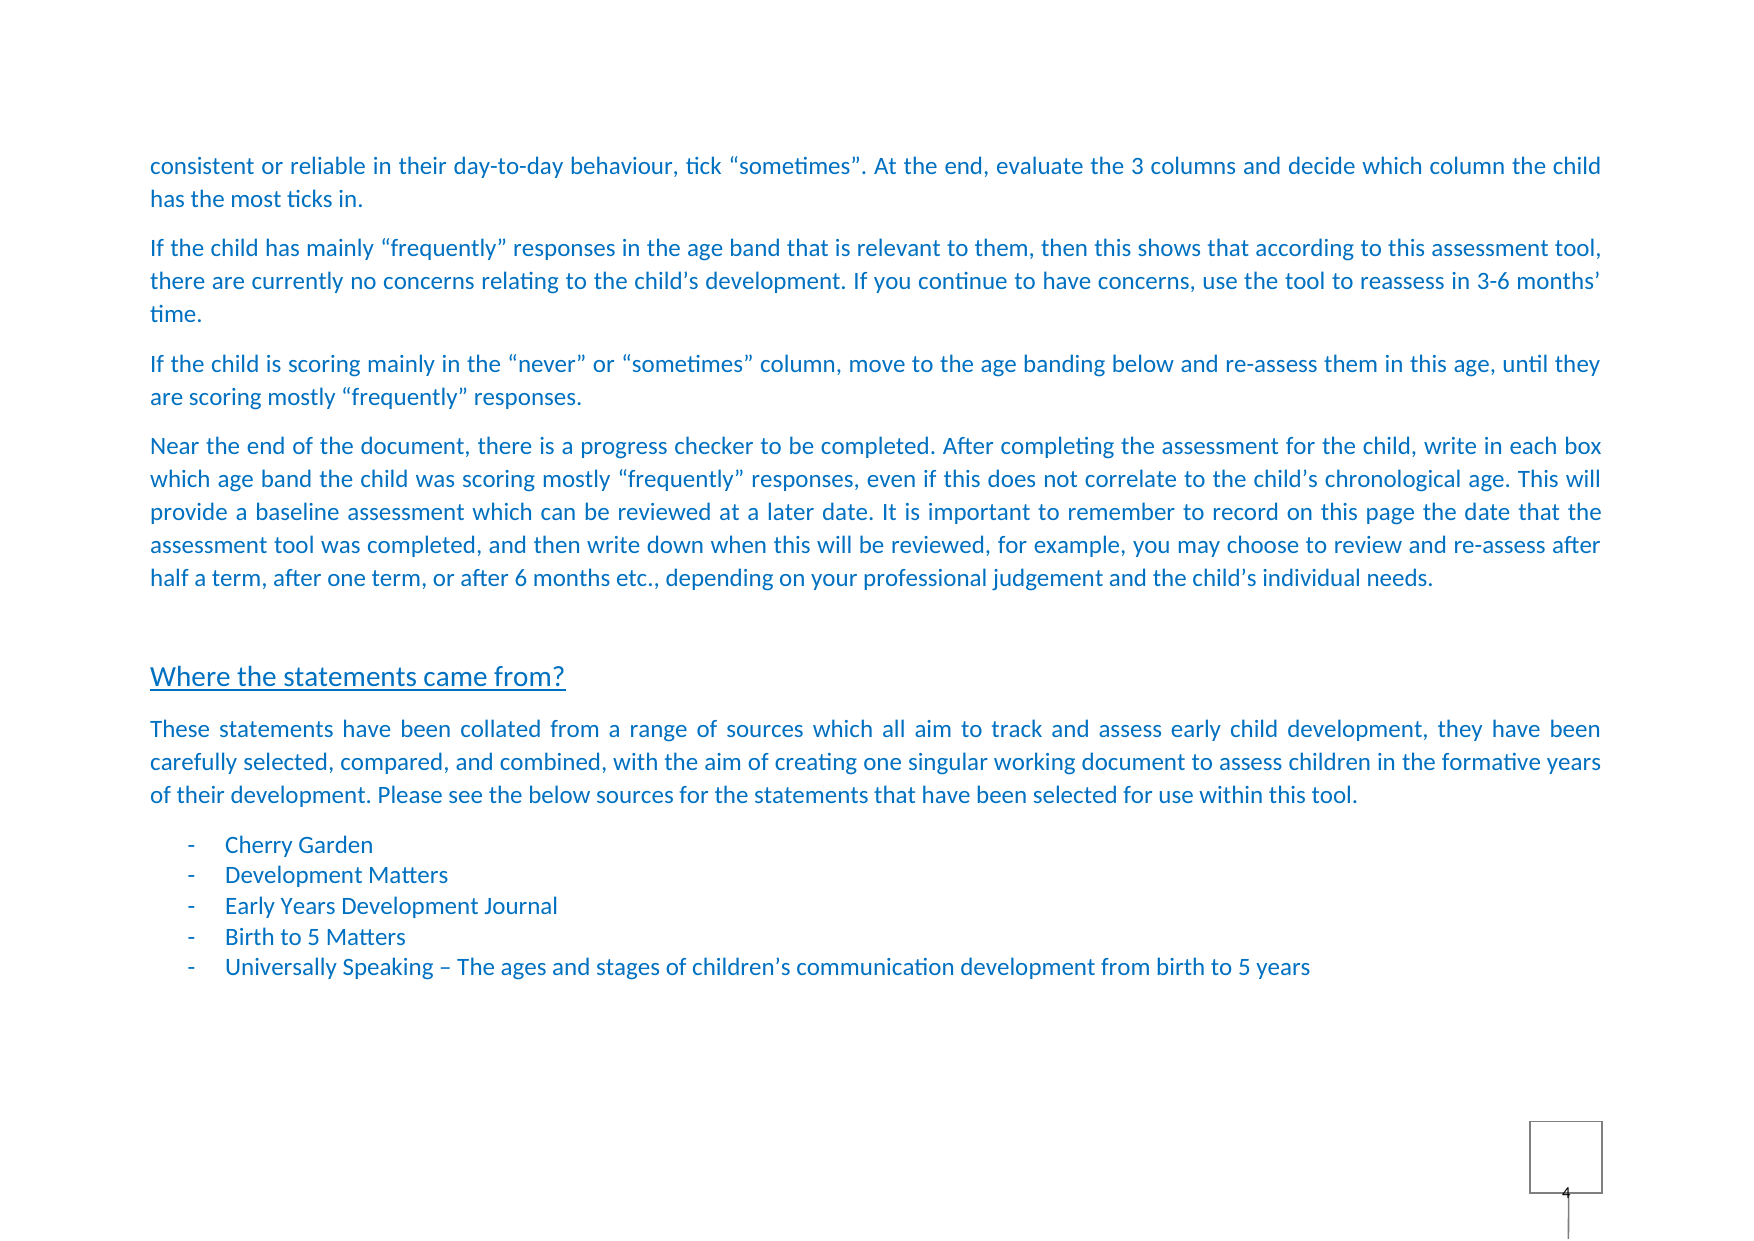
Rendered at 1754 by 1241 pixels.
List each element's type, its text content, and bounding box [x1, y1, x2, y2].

text If the child is scoring mainly in the “never” or “sometimes” column, move to the age banding below and re-assess them in this age, until they are scoring mostly “frequently” responses. [150, 348, 1604, 411]
list Development Matters [187, 859, 1604, 890]
text These statements have been collated from a range of sources which all aim to track and assess early child development, they have been carefully selected, compared, and combined, with the aim of creating one singular working document to assess children in the formative years of their development. Please see the below sources for the statements that have been selected for use within this tool. [150, 714, 1604, 810]
list Universally Speaking – The ages and stages of children’s communication development from birth to 5 years [187, 951, 1604, 982]
text If the child has mainly “frequently” responses in the age band that is relevant to them, then this shows that according to this assessment tool, there are currently no concerns relating to the child’s development. If you continue to have concerns, use the tool to reassess in 3-6 months’ time. [150, 232, 1604, 329]
list Early Years Development Journal [187, 890, 1604, 921]
text Near the end of the document, there is a progress checker to be completed. After completing the assessment for the child, write in each box which age band the child was scoring mostly “frequently” responses, even if this does not correlate to the child’s chronological age. This will provide a baseline assessment which can be reviewed at a later date. It is important to remember to record on this page the date that the assessment tool was completed, and then write down when this will be reviewed, for example, you may choose to review and re-assess after half a term, after one term, or after 6 months etc., depending on your professional judgement and the child’s individual needs. [150, 430, 1604, 593]
list Birth to 5 Matters [187, 921, 1604, 951]
text Where the statements came from? [150, 658, 1604, 694]
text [150, 150, 1604, 213]
list Cherry Garden [187, 829, 1604, 859]
